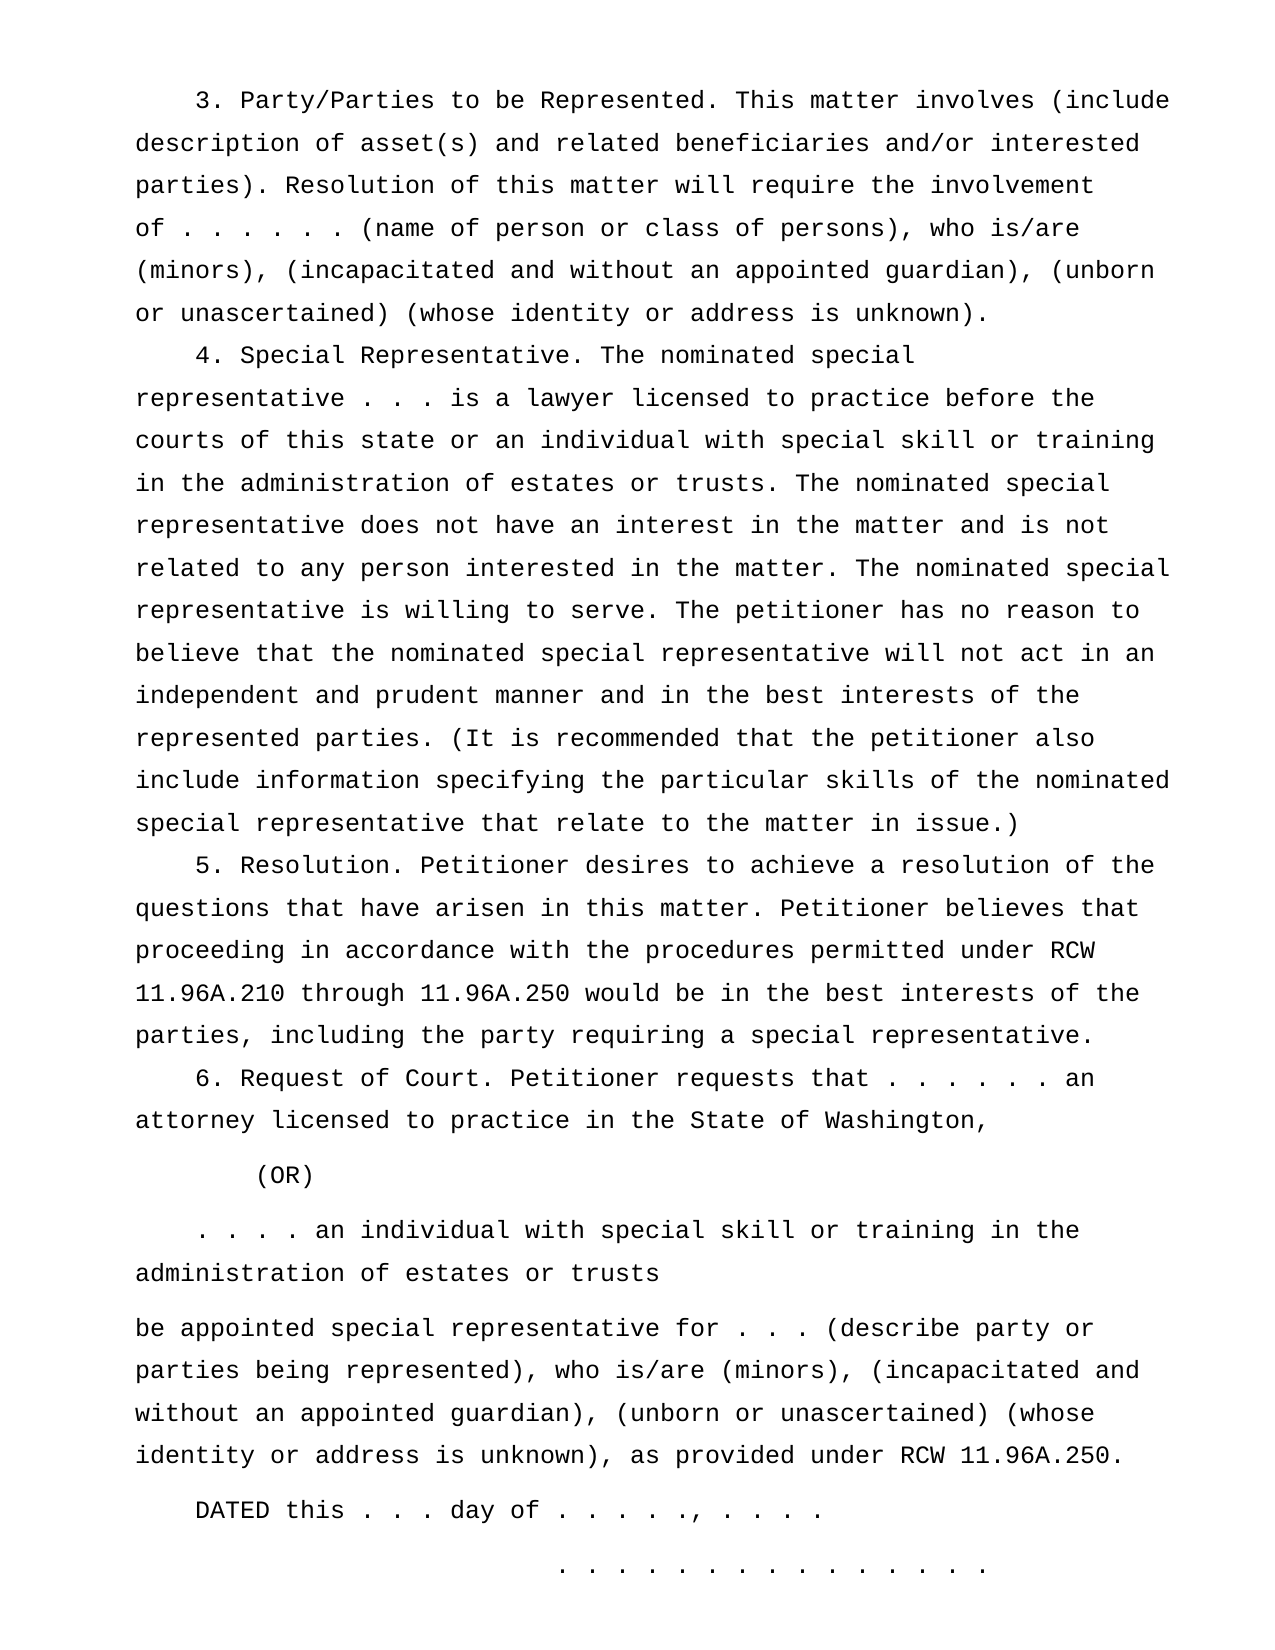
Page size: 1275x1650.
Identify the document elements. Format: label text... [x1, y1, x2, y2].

text (OR) [135, 1150, 1170, 1192]
text 6. Request of Court. Petitioner requests that . . . . . . an attorney licensed to practice in the State of Washington, [135, 1052, 1170, 1137]
text 5. Resolution. Petitioner desires to achieve a resolution of the questions that have arisen in this matter. Petitioner believes that proceeding in accordance with the procedures permitted under RCW 11.96A.210 through 11.96A.250 would be in the best interests of the parties, including the party requiring a special representative. [135, 840, 1170, 1052]
text 3. Party/Parties to be Represented. This matter involves (include description of asset(s) and related beneficiaries and/or interested parties). Resolution of this matter will require the involvement of . . . . . . (name of person or class of persons), who is/are (minors), (incapacitated and without an appointed guardian), (unborn or unascertained) (whose identity or address is unknown). [135, 75, 1170, 330]
text 4. Special Representative. The nominated special representative . . . is a lawyer licensed to practice before the courts of this state or an individual with special skill or training in the administration of estates or trusts. The nominated special representative does not have an interest in the matter and is not related to any person interested in the matter. The nominated special representative is willing to serve. The petitioner has no reason to believe that the nominated special representative will not act in an independent and prudent manner and in the best interests of the represented parties. (It is recommended that the petitioner also include information specifying the particular skills of the nominated special representative that relate to the matter in issue.) [135, 330, 1170, 840]
text . . . . an individual with special skill or training in the administration of estates or trusts [135, 1205, 1170, 1290]
text be appointed special representative for . . . (describe party or parties being represented), who is/are (minors), (incapacitated and without an appointed guardian), (unborn or unascertained) (whose identity or address is unknown), as provided under RCW 11.96A.250. [135, 1302, 1170, 1472]
text DATED this . . . day of . . . . ., . . . . [135, 1485, 1170, 1527]
text . . . . . . . . . . . . . . . [375, 1540, 1170, 1582]
